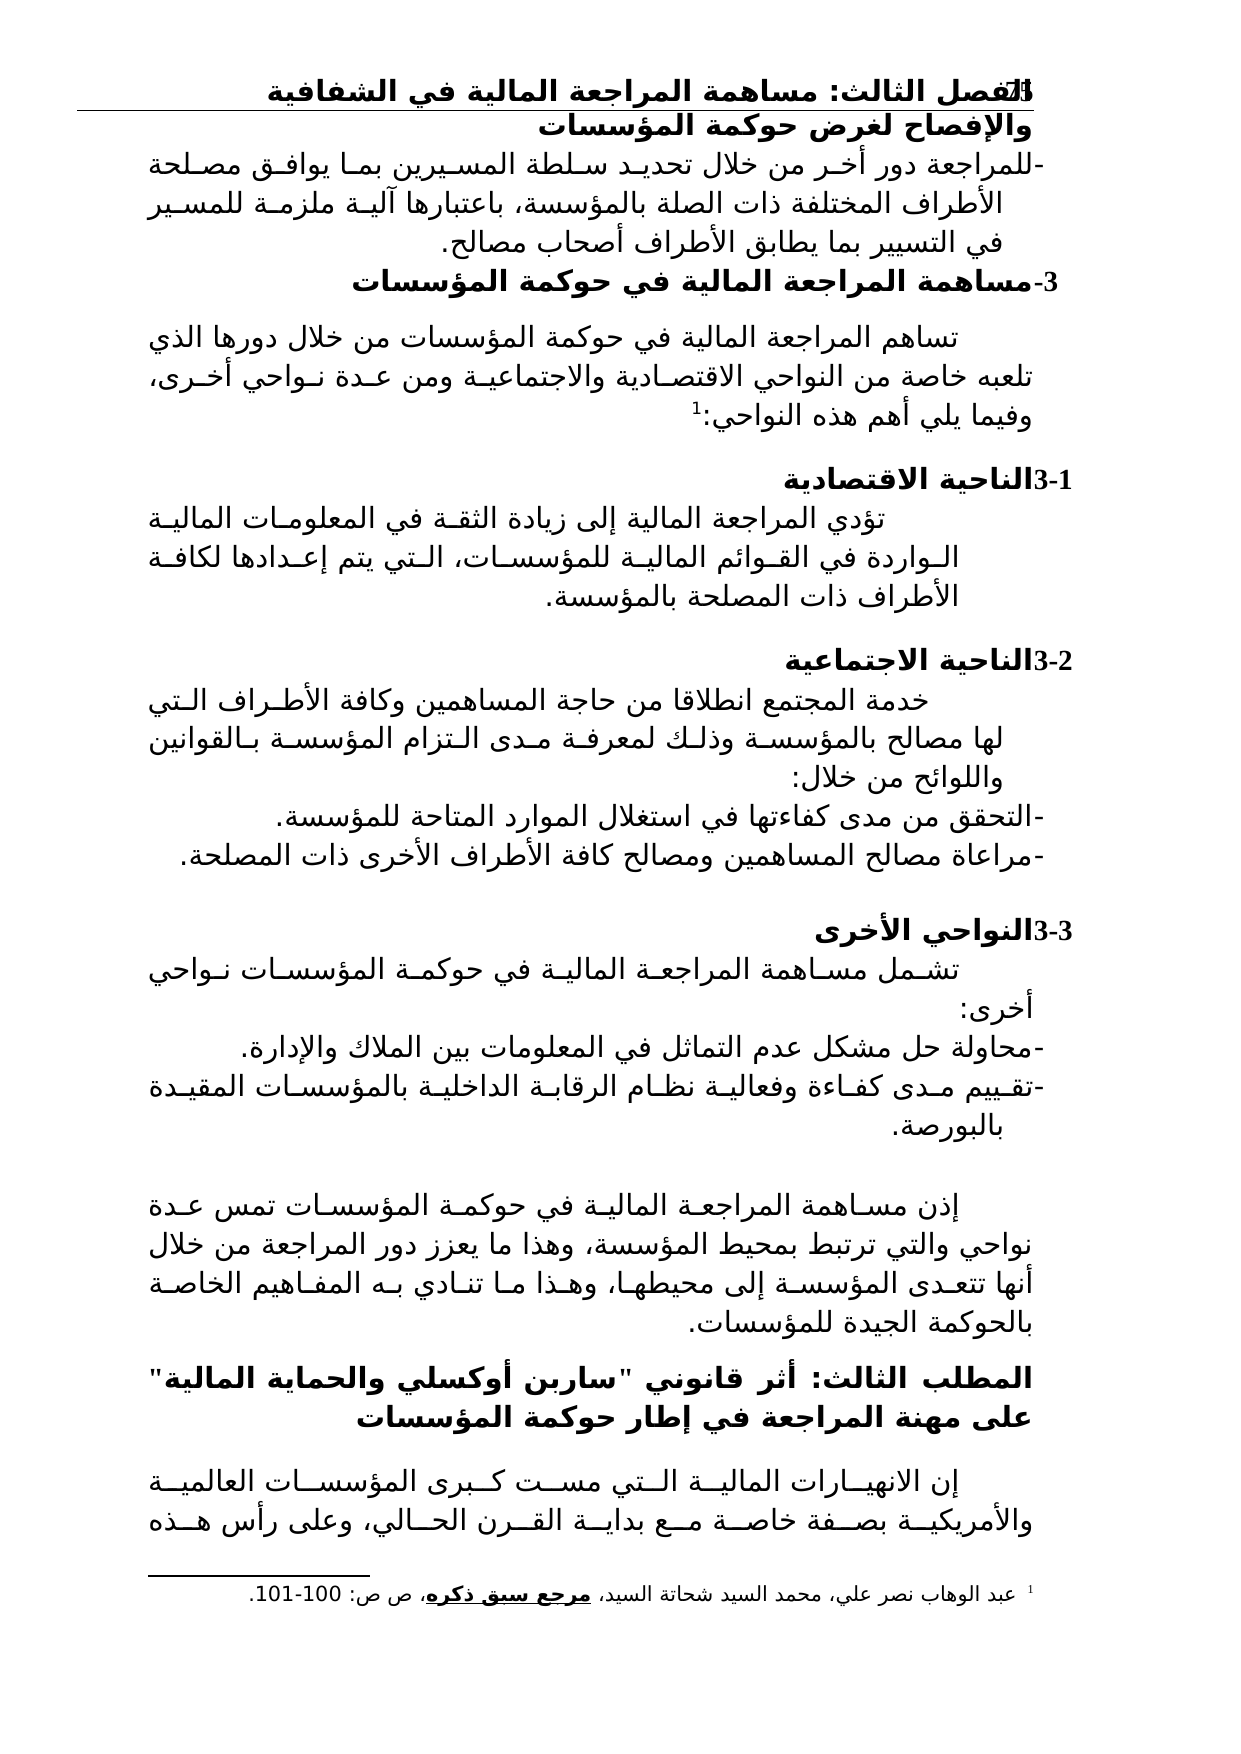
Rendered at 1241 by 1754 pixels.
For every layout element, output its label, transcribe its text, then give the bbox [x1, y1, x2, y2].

list إذن مساهمة المراجعة المالية في حوكمة المؤسسات تمس عدة نواحي والتي ترتبط بمحيط المؤسسة، وهذا ما يعزز دور المراجعة من خلال أنها تتعدى المؤسسة إلى محيطها، وهذا ما تنادي به المفاهيم الخاصة بالحوكمة الجيدة للمؤسسات. [148, 1188, 1033, 1339]
list التحقق من مدى كفاءتها في استغلال الموارد المتاحة للمؤسسة. [148, 800, 1034, 834]
list تشمل مساهمة المراجعة المالية في حوكمة المؤسسات نواحي أخرى: [148, 952, 1034, 1025]
list تقييم مدى كفاءة وفعالية نظام الرقابة الداخلية بالمؤسسات المقيدة بالبورصة. [148, 1069, 1034, 1142]
text خدمة المجتمع انطلاقا من حاجة المساهمين وكافة الأطراف التي لها مصالح بالمؤسسة وذلك لمعرفة مدى التزام المؤسسة بالقوانين واللوائح من خلال: [148, 683, 1004, 795]
text المطلب الثالث: أثر قانوني "ساربن أوكسلي والحماية المالية" على مهنة المراجعة في إطار حوكمة المؤسسات [148, 1361, 1033, 1434]
list الناحية الاقتصادية [148, 462, 1034, 497]
text تؤدي المراجعة المالية إلى زيادة الثقة في المعلومات المالية الواردة في القوائم المالية للمؤسسات، التي يتم إعدادها لكافة الأطراف ذات المصلحة بالمؤسسة. [148, 502, 960, 613]
list مراعاة مصالح المساهمين ومصالح كافة الأطراف الأخرى ذات المصلحة. [148, 839, 1034, 873]
list مساهمة المراجعة المالية في حوكمة المؤسسات [148, 264, 1034, 299]
list محاولة حل مشكل عدم التماثل في المعلومات بين الملاك والإدارة. [148, 1030, 1034, 1064]
list النواحي الأخرى [148, 913, 1034, 947]
list الناحية الاجتماعية [148, 643, 1034, 678]
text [148, 1464, 1033, 1537]
text تساهم المراجعة المالية في حوكمة المؤسسات من خلال دورها الذي تلعبه خاصة من النواحي الاقتصادية والاجتماعية ومن عدة نواحي أخرى، وفيما يلي أهم هذه النواحي: [148, 321, 1033, 432]
list للمراجعة دور أخر من خلال تحديد سلطة المسيرين بما يوافق مصلحة الأطراف المختلفة ذات الصلة بالمؤسسة، باعتبارها آلية ملزمة للمسير في التسيير بما يطابق الأطراف أصحاب مصالح. [148, 148, 1034, 259]
